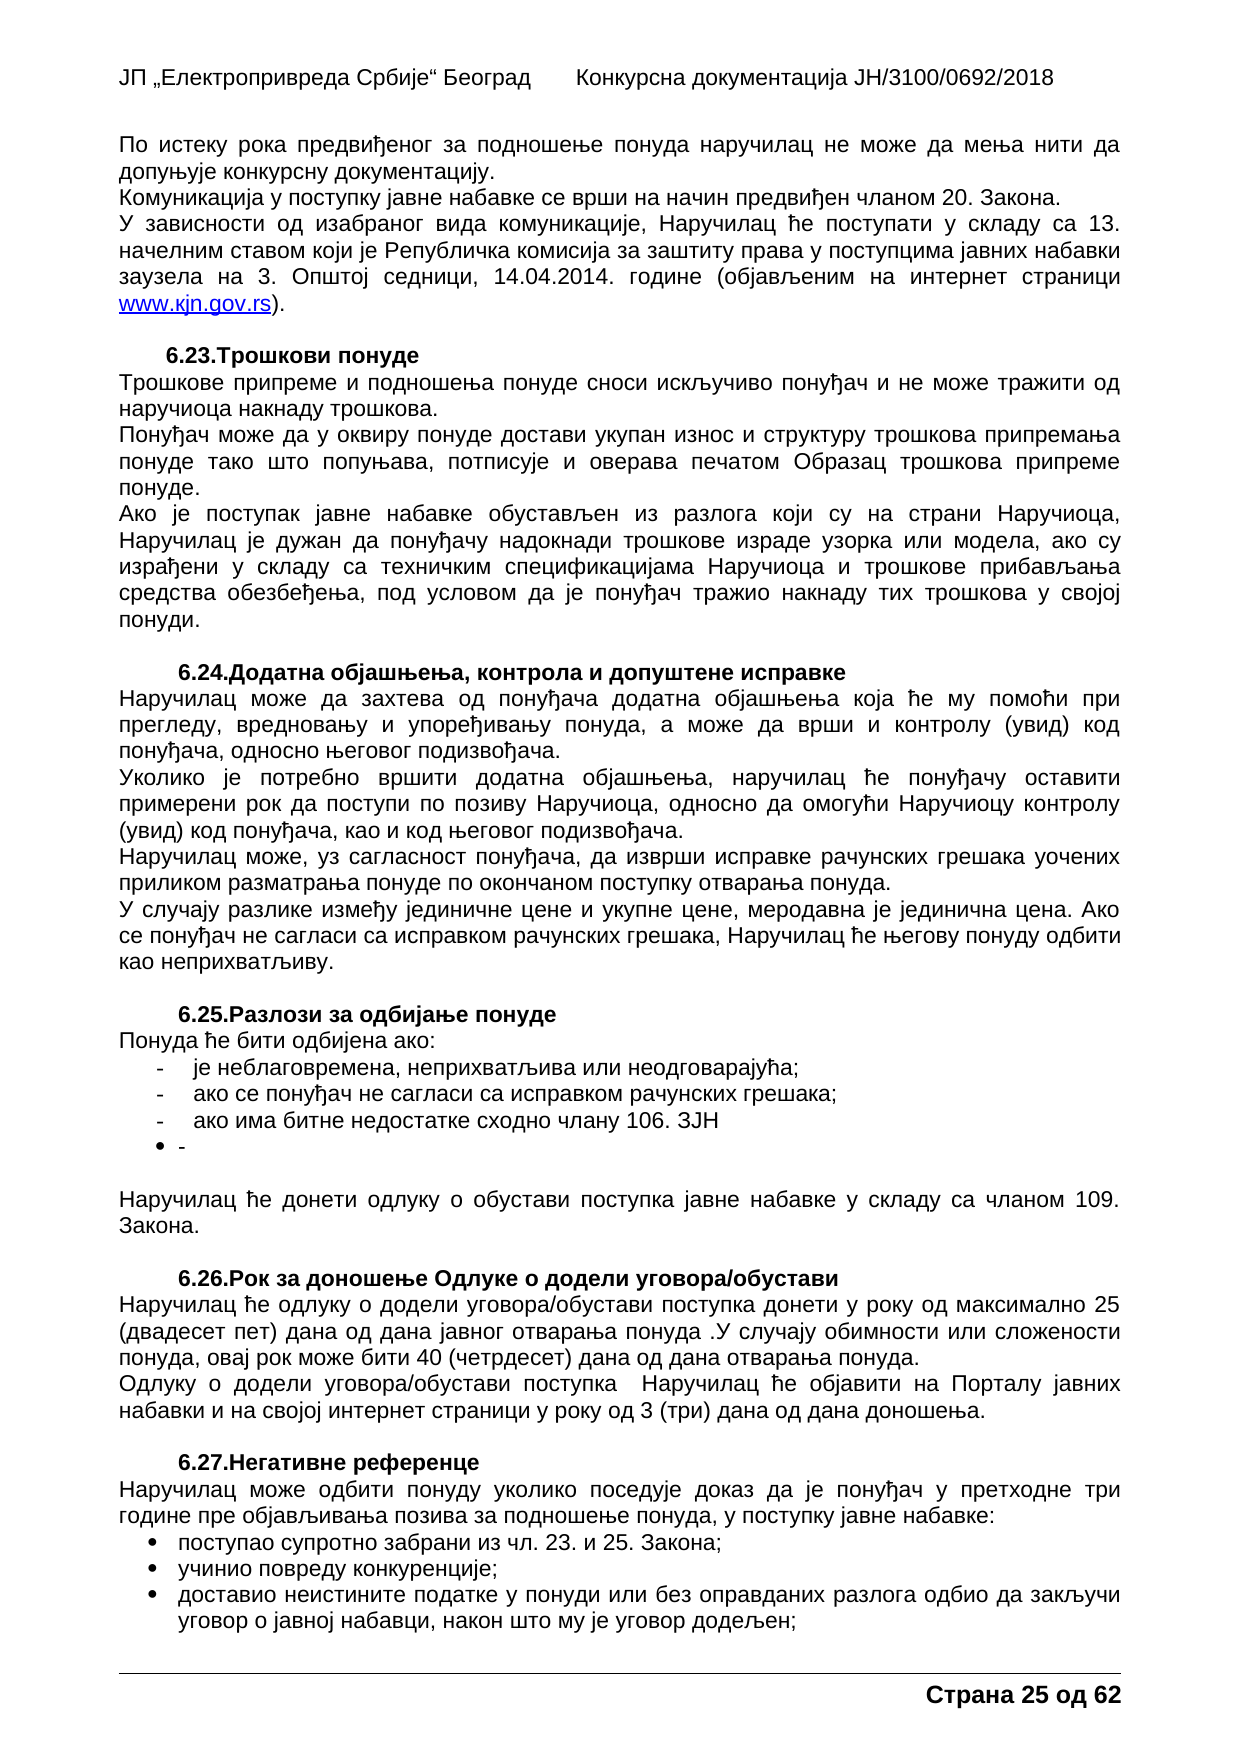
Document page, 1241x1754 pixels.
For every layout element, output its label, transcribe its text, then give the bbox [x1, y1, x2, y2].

list ако има битне недостатке сходно члану 106. ЗЈН [156, 1107, 1121, 1133]
text Наручилац може одбити понуду уколико поседује доказ да је понуђач у претходне три године пре објављивања позива за подношење понуда, у поступку јавне набавке: [119, 1476, 1121, 1528]
text Одлуку о додели уговора/обустави поступка Наручилац ће објавити на Порталу јавних набавки и на својој интернет страници у року од 3 (три) дана од дана доношења. [119, 1370, 1121, 1423]
text 6.26.Рок за доношење Одлуке о додели уговора/обустави [119, 1265, 1121, 1291]
text Уколико је потребно вршити додатна објашњења, наручилац ће понуђачу оставити примерени рок да поступи по позиву Наручиоца, односно да омогући Наручиоцу контролу (увид) код понуђача, као и код његовог подизвођача. [119, 764, 1121, 843]
text Комуникација у поступку јавне набавке се врши на начин предвиђен чланом 20. Закона. [119, 184, 1121, 210]
text 6.25.Разлози за одбијање понуде [119, 1001, 1121, 1027]
text учинио повреду конкуренције; [148, 1555, 1121, 1581]
text Наручилац ће одлуку о додели уговора/обустави поступка донети у року од максимално 25 (двадесет пет) дана од дана јавног отварања понуда .У случају обимности или сложености понуда, овај рок може бити 40 (четрдесет) дана од дана отварања понуда. [119, 1291, 1121, 1370]
list - [156, 1133, 1121, 1159]
text поступао супротно забрани из чл. 23. и 25. Закона; [148, 1528, 1121, 1555]
text У случају разлике између јединичне цене и укупне цене, меродавна је јединична цена. Ако се понуђач не сагласи са исправком рачунских грешака, Наручилац ће његову понуду одбити као неприхватљиву. [119, 896, 1121, 975]
text Понуда ће бити одбијена ако: [119, 1027, 1121, 1054]
text Ако је поступак јавне набавке обустављен из разлога који су на страни Наручиоца, Наручилац је дужан да понуђачу надокнади трошкове израде узорка или модела, ако су израђени у складу са техничким спецификацијама Наручиоца и трошкове прибављања средства обезбеђења, под условом да је понуђач тражио накнаду тих трошкова у својој понуди. [119, 500, 1121, 632]
text Наручилац може да захтева од понуђача додатна објашњења која ће му помоћи при прегледу, вредновању и упоређивању понуда, а може да врши и контролу (увид) код понуђача, односно његовог подизвођача. [119, 685, 1121, 764]
text Наручилац може, уз сагласност понуђача, да изврши исправке рачунских грешака уочених приликом разматрања понуде по окончаном поступку отварања понуда. [119, 843, 1121, 896]
text 6.23.Трошкови понуде [166, 342, 1121, 368]
text У зависности од изабраног вида комуникације, Наручилац ће поступати у складу са 13. начелним ставом који је Републичка комисија за заштиту права у поступцима јавних набавки заузела на 3. Општој седници, 14.04.2014. године (објављеним на интернет страници www.кjn.gov.rs). [119, 210, 1121, 316]
text По истеку рока предвиђеног за подношење понуда наручилац не може да мења нити да допуњује конкурсну документацију. [119, 131, 1121, 184]
list ако се понуђач не сагласи са исправком рачунских грешака; [156, 1080, 1121, 1107]
text Понуђач може да у оквиру понуде достави укупан износ и структуру трошкова припремања понуде тако што попуњава, потписује и оверава печатом Образац трошкова припреме понуде. [119, 421, 1121, 500]
text Наручилац ће донети одлуку о обустави поступка јавне набавке у складу са чланом 109. Закона. [119, 1186, 1121, 1238]
text 6.24.Додатна објашњења, контрола и допуштене исправке [119, 658, 1121, 685]
text Трошкове припреме и подношења понуде сноси искључиво понуђач и не може тражити од наручиоца накнаду трошкова. [119, 368, 1121, 421]
text доставио неистините податке у понуди или без оправданих разлога одбио да закључи уговор о јавној набавци, након што му је уговор додељен; [148, 1581, 1121, 1634]
text 6.27.Негативне референце [119, 1449, 1121, 1476]
list је неблаговремена, неприхватљива или неодговарајућа; [156, 1054, 1121, 1080]
